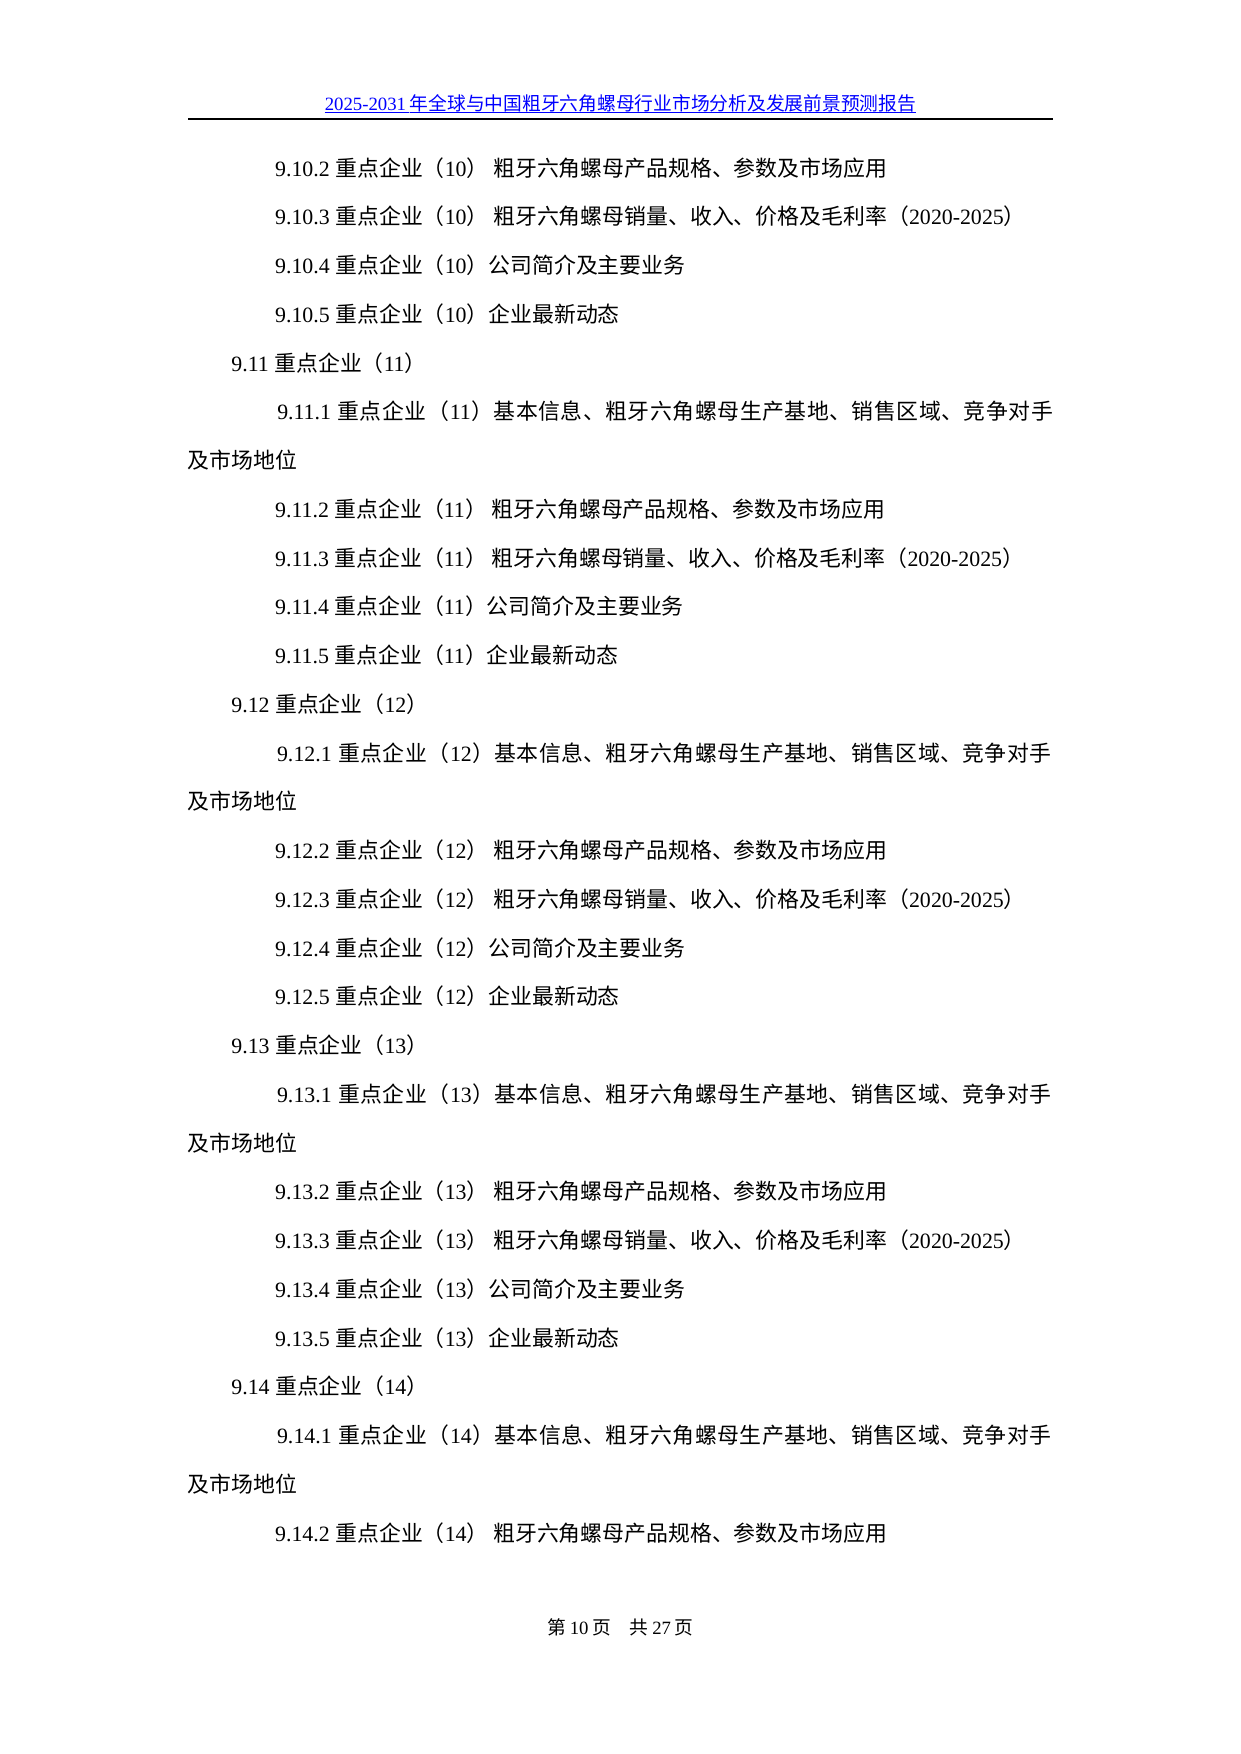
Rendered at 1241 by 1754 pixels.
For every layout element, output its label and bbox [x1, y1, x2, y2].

text [187, 150, 1053, 1548]
